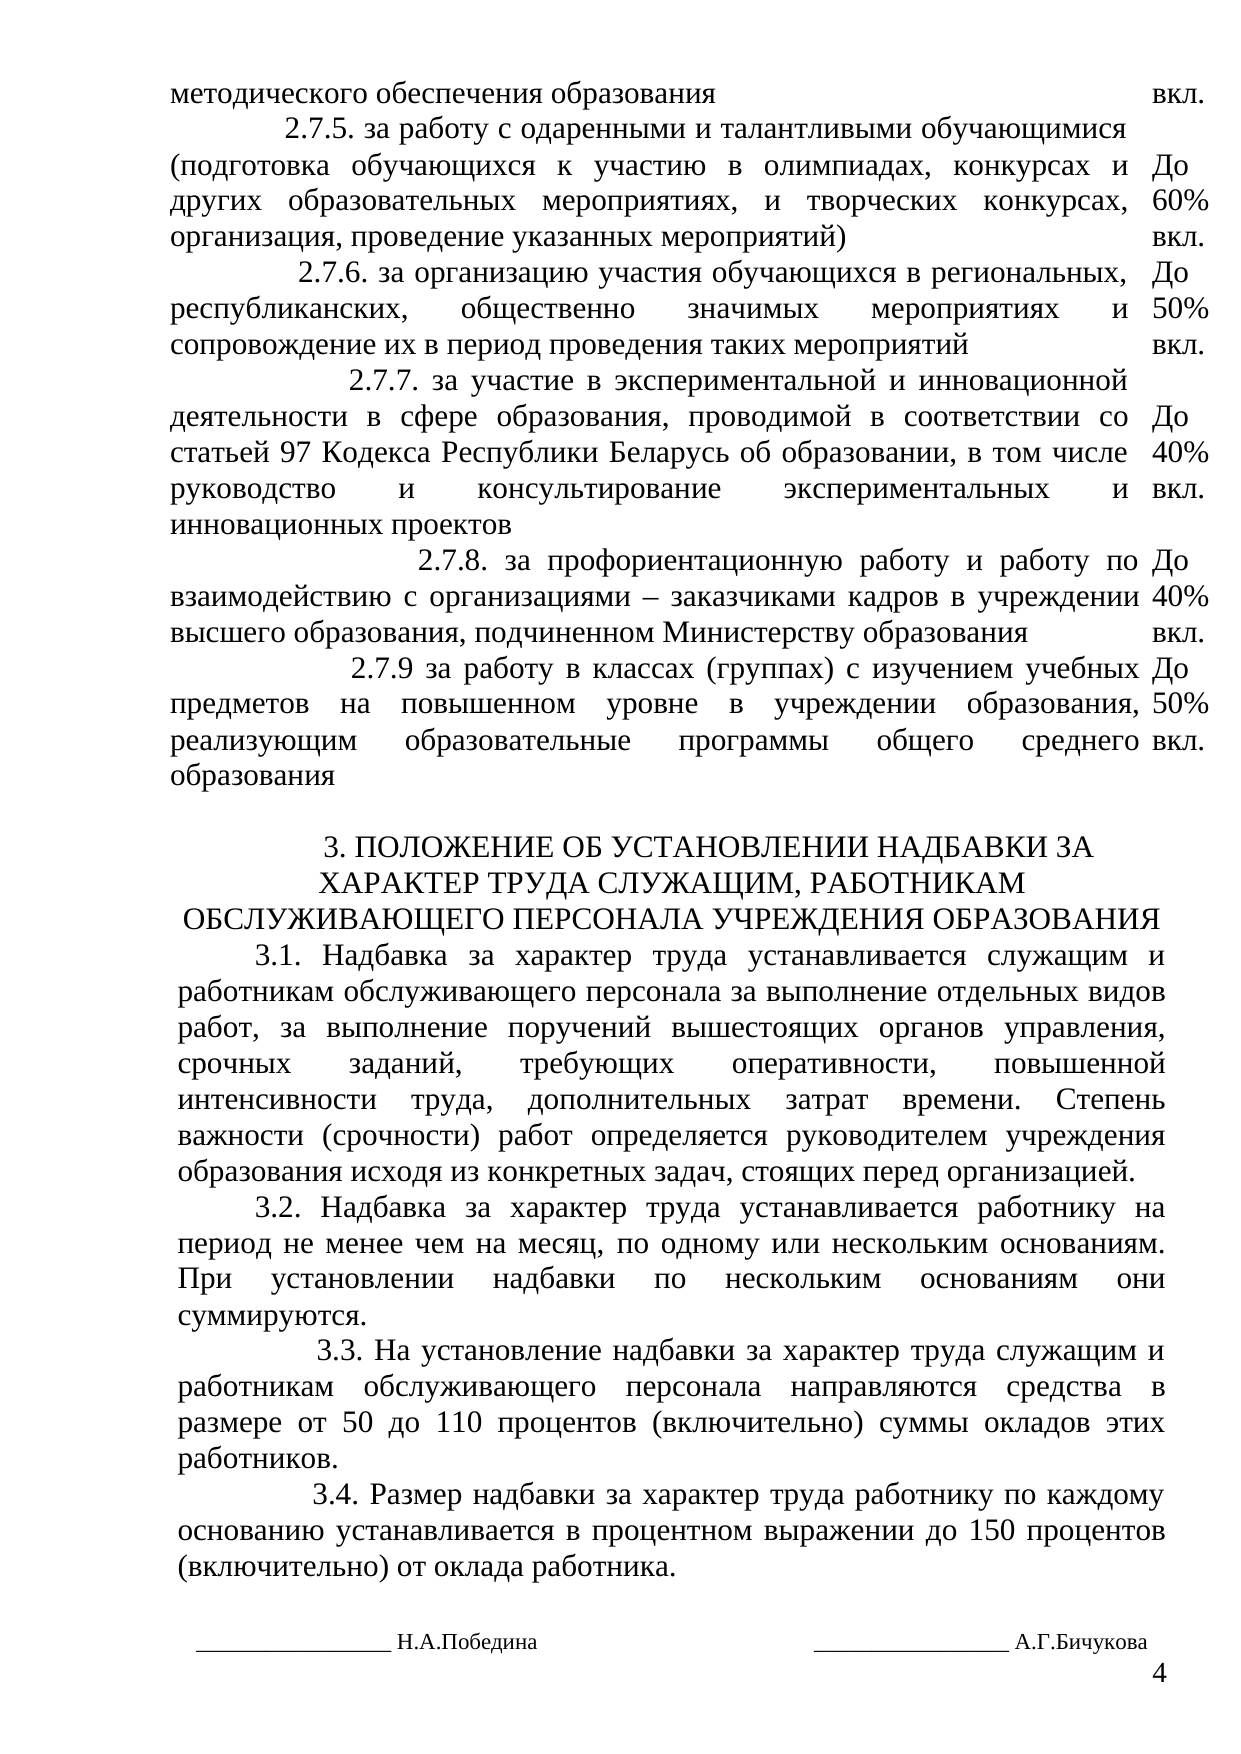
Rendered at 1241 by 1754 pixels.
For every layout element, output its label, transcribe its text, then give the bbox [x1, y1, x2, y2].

table_cell До 50% вкл. [1141, 74, 1226, 110]
table_cell 2.7.9 за работу в классах (группах) с изучением учебных предметов на повышенном уровне в учреждении образования, реализующим образовательные программы общего среднего образования [159, 649, 1141, 793]
table_cell 2.7.6. за организацию участия обучающихся в региональных, республиканских, общественно значимых мероприятиях и сопровождение их в период проведения таких мероприятий [159, 254, 1141, 361]
table_cell 2.7.8. за профориентационную работу и работу по взаимодействию с организациями – заказчиками кадров в учреждении высшего образования, подчиненном Министерству образования [159, 541, 1141, 649]
text 3.1. Надбавка за характер труда устанавливается служащим и работникам обслуживающего персонала за выполнение отдельных видов работ, за выполнение поручений вышестоящих органов управления, срочных заданий, требующих оперативности, повышенной интенсивности труда, дополнительных затрат времени. Степень важности (срочности) работ определяется руководителем учреждения образования исходя из конкретных задач, стоящих перед организацией. [177, 936, 1167, 1188]
text 3.2. Надбавка за характер труда устанавливается работнику на период не менее чем на месяц, по одному или нескольким основаниям. При установлении надбавки по нескольким основаниям они суммируются. [177, 1188, 1167, 1332]
table_cell До 60% вкл. [1141, 110, 1226, 253]
table_cell До 50% вкл. [1141, 254, 1226, 361]
table_cell 2.7.7. за участие в экспериментальной и инновационной деятельности в сфере образования, проводимой в соответствии со статьей 97 Кодекса Республики Беларусь об образовании, в том числе руководство и консультирование экспериментальных и инновационных проектов [159, 361, 1141, 541]
table_cell 2.7.5. за работу с одаренными и талантливыми обучающимися (подготовка обучающихся к участию в олимпиадах, конкурсах и других образовательных мероприятиях, и творческих конкурсах, организация, проведение указанных мероприятий) [159, 110, 1141, 253]
text 3. ПОЛОЖЕНИЕ ОБ УСТАНОВЛЕНИИ НАДБАВКИ ЗА ХАРАКТЕР ТРУДА СЛУЖАЩИМ, РАБОТНИКАМ ОБСЛУЖИВАЮЩЕГО ПЕРСОНАЛА УЧРЕЖДЕНИЯ ОБРАЗОВАНИЯ [177, 828, 1167, 936]
text 3.4. Размер надбавки за характер труда работнику по каждому основанию устанавливается в процентном выражении до 150 процентов (включительно) от оклада работника. [177, 1475, 1167, 1583]
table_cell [159, 74, 1141, 110]
text 3.3. На установление надбавки за характер труда служащим и работникам обслуживающего персонала направляются средства в размере от 50 до 110 процентов (включительно) суммы окладов этих работников. [177, 1332, 1167, 1475]
table_cell До 40% вкл. [1141, 541, 1226, 649]
table_cell До 50% вкл. [1141, 649, 1226, 793]
table_cell До 40% вкл. [1141, 361, 1226, 541]
